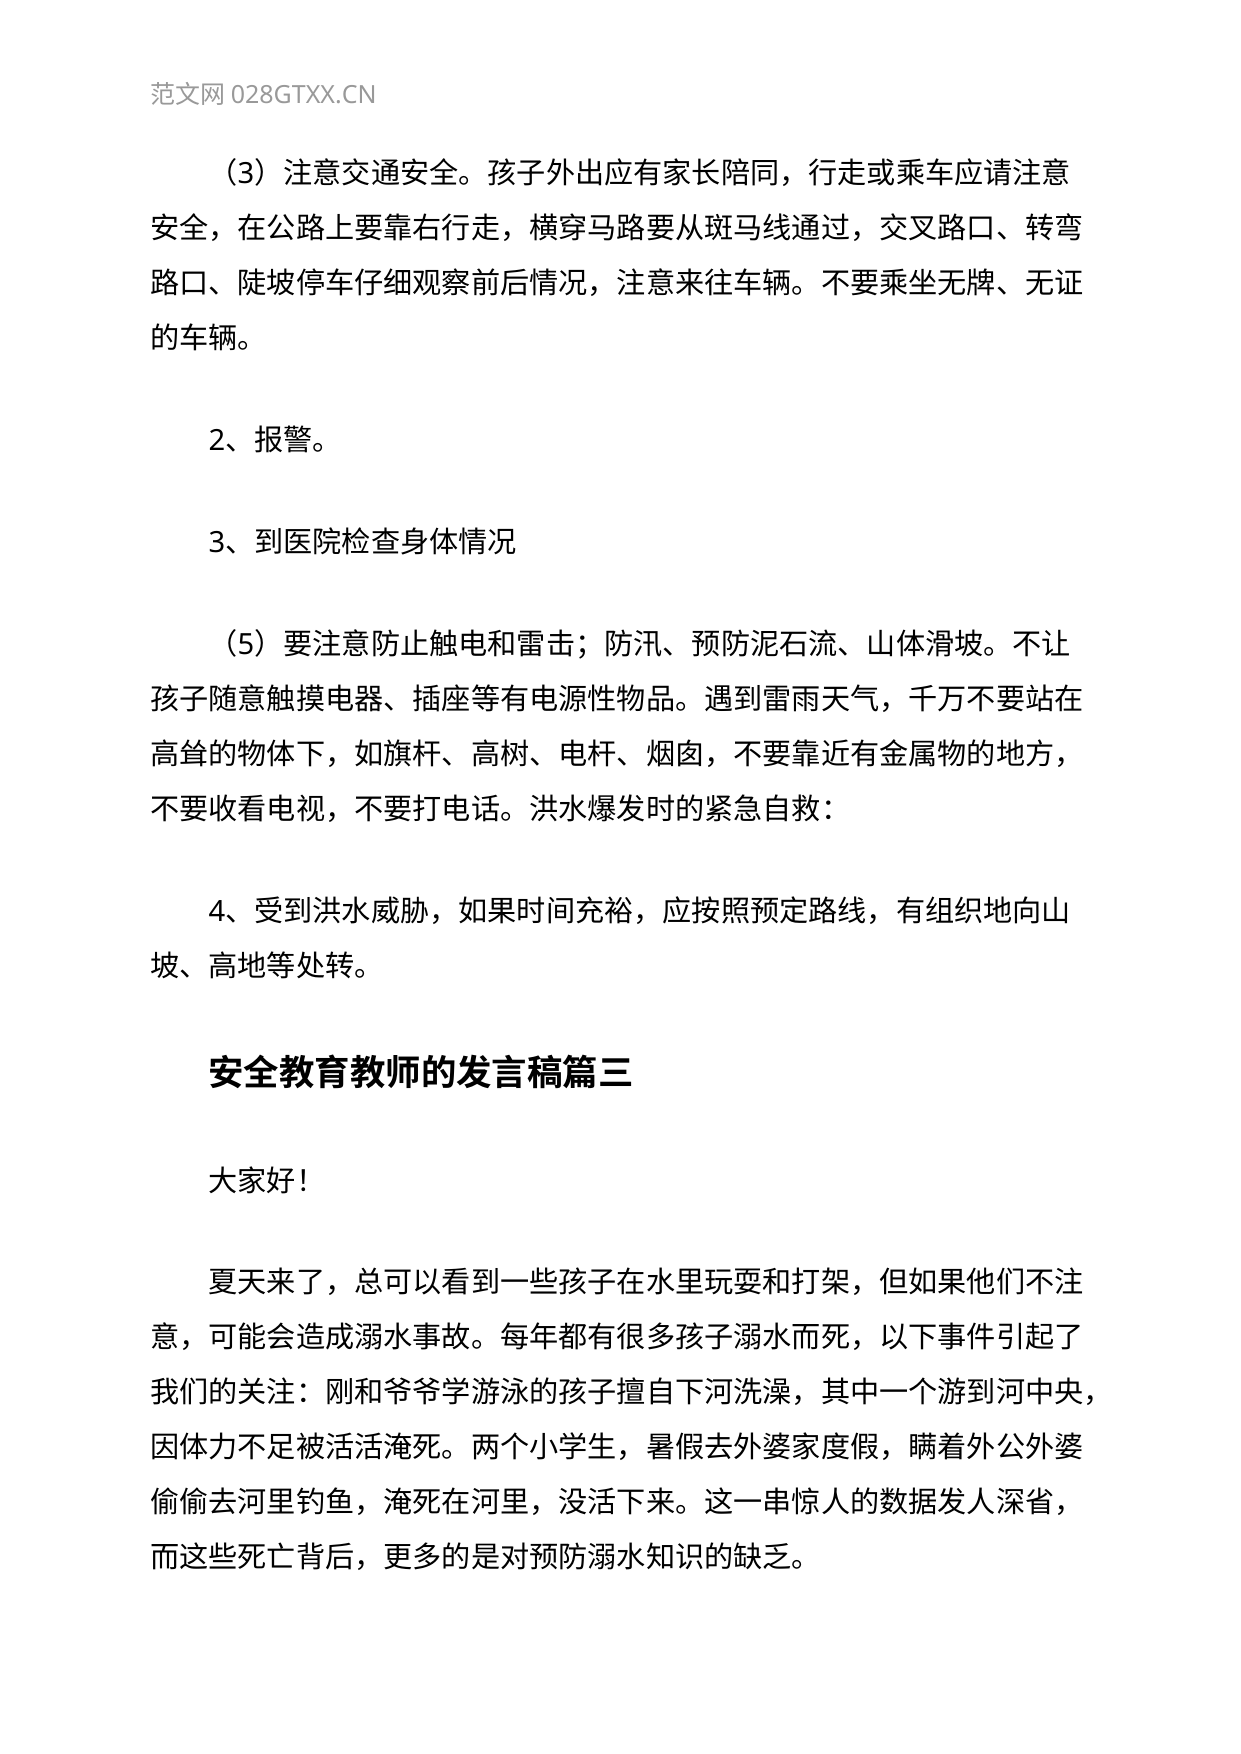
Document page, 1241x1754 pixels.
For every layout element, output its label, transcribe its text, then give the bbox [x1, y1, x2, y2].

text 安全教育教师的发言稿篇三 [150, 1044, 1090, 1095]
text 大家好！ [150, 1157, 1090, 1199]
text 2、报警。 [150, 417, 1090, 459]
text 夏天来了，总可以看到一些孩子在水里玩耍和打架，但如果他们不注意，可能会造成溺水事故。每年都有很多孩子溺水而死，以下事件引起了我们的关注：刚和爷爷学游泳的孩子擅自下河洗澡，其中一个游到河中央，因体力不足被活活淹死。两个小学生，暑假去外婆家度假，瞒着外公外婆偷偷去河里钓鱼，淹死在河里，没活下来。这一串惊人的数据发人深省，而这些死亡背后，更多的是对预防溺水知识的缺乏。 [150, 1259, 1090, 1576]
text 3、到医院检查身体情况 [150, 518, 1090, 561]
text （3）注意交通安全。孩子外出应有家长陪同，行走或乘车应请注意安全，在公路上要靠右行走，横穿马路要从斑马线通过，交叉路口、转弯路口、陡坡停车仔细观察前后情况，注意来往车辆。不要乘坐无牌、无证的车辆。 [150, 150, 1090, 357]
text （5）要注意防止触电和雷击；防汛、预防泥石流、山体滑坡。不让孩子随意触摸电器、插座等有电源性物品。遇到雷雨天气，千万不要站在高耸的物体下，如旗杆、高树、电杆、烟囱，不要靠近有金属物的地方，不要收看电视，不要打电话。洪水爆发时的紧急自救： [150, 621, 1090, 828]
text 4、受到洪水威胁，如果时间充裕，应按照预定路线，有组织地向山坡、高地等处转。 [150, 887, 1090, 984]
